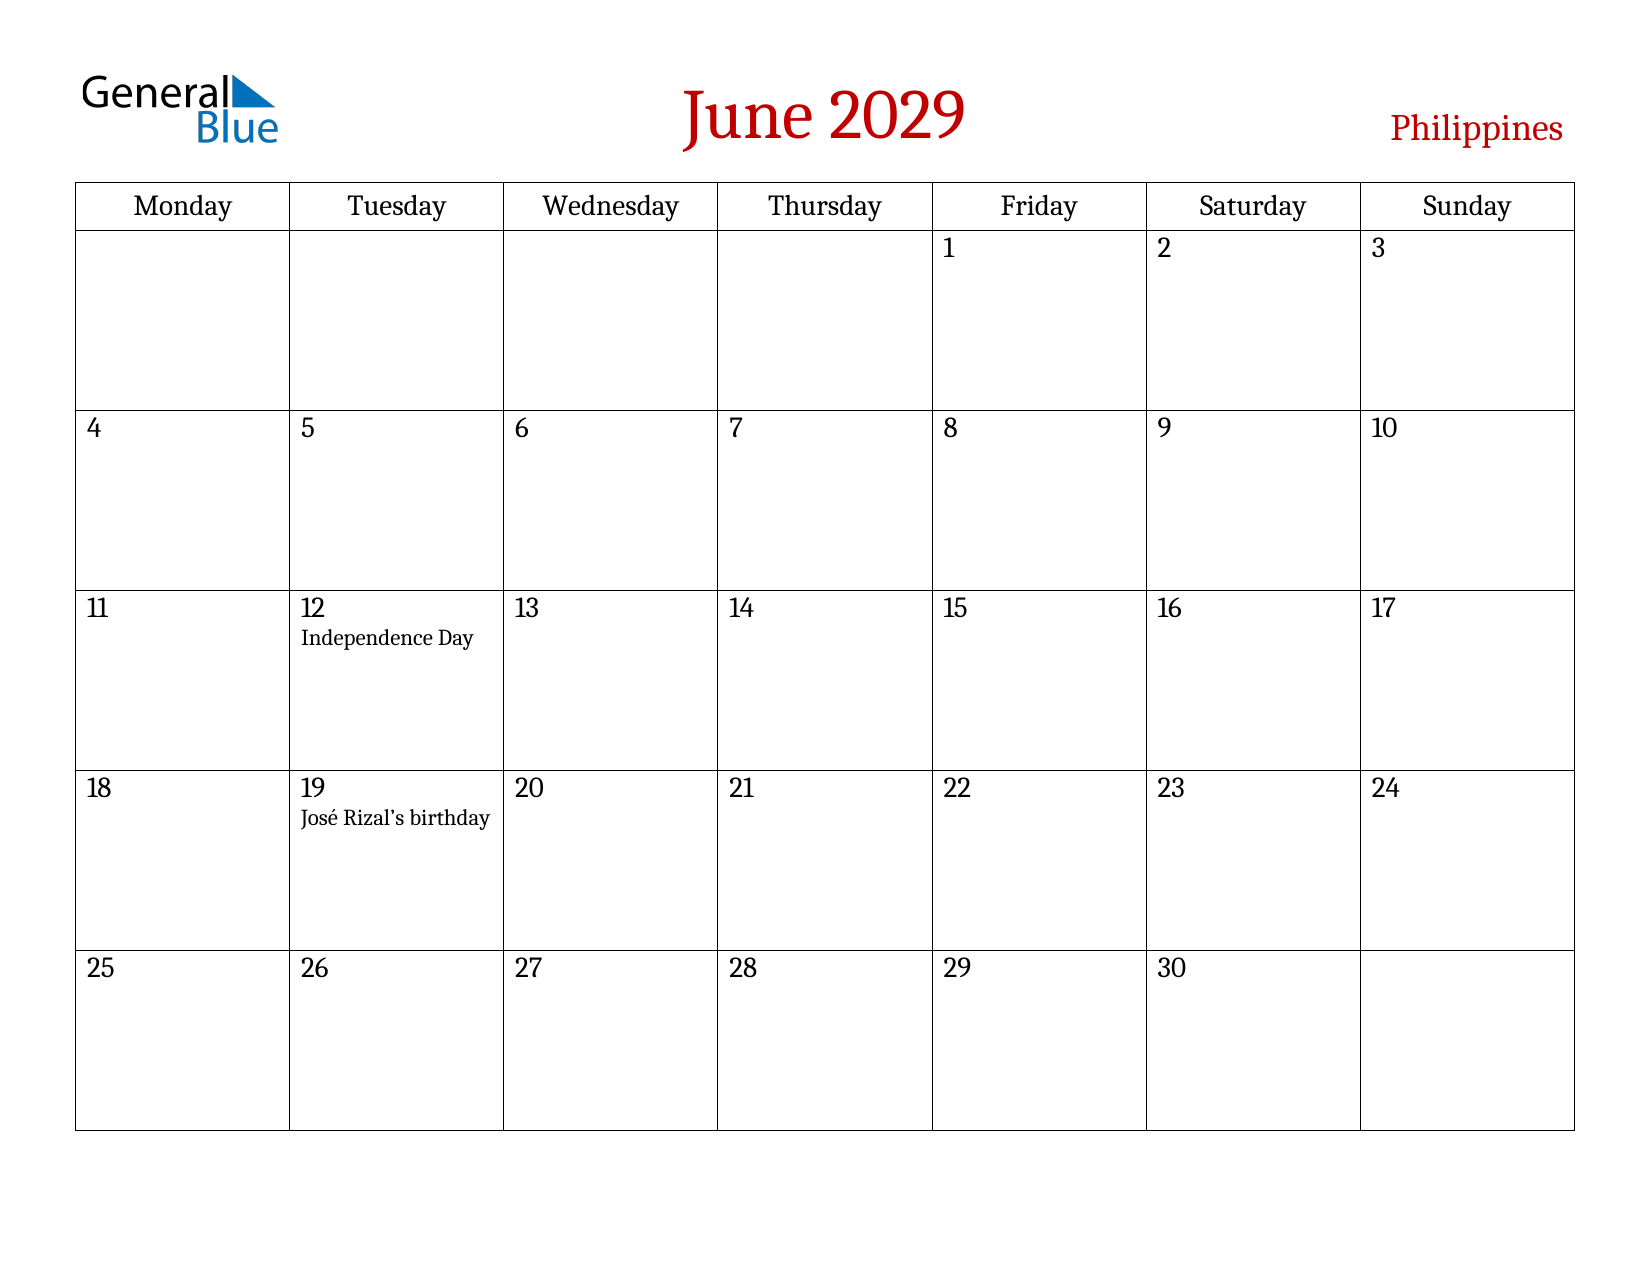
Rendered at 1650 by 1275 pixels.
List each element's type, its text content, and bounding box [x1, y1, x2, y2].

table_cell 16 [1147, 591, 1360, 625]
table_cell [718, 625, 932, 770]
table_cell [1361, 445, 1574, 590]
table_cell 23 [1147, 771, 1360, 805]
table_cell [76, 805, 289, 950]
table_cell [718, 265, 932, 410]
table_cell 25 [76, 951, 289, 985]
table_cell 19 [290, 771, 503, 805]
table_cell [718, 805, 932, 950]
table_cell [76, 625, 289, 770]
table_cell 26 [290, 951, 503, 985]
table_cell 14 [718, 591, 932, 625]
table_cell 2 [1147, 231, 1360, 264]
table_cell [76, 445, 289, 590]
table_cell [1147, 985, 1360, 1130]
table_cell 8 [933, 411, 1146, 444]
table_cell [1361, 265, 1574, 410]
table_cell [933, 445, 1146, 590]
table_cell [76, 231, 289, 264]
picture [82, 75, 278, 143]
table_cell 21 [718, 771, 932, 805]
table_cell [290, 445, 503, 590]
table_cell [504, 625, 717, 770]
table_cell Saturday [1147, 183, 1360, 230]
table_cell [718, 231, 932, 264]
table_cell [718, 985, 932, 1130]
table_cell 13 [504, 591, 717, 625]
table_cell [76, 265, 289, 410]
table_cell 20 [504, 771, 717, 805]
table_cell [504, 265, 717, 410]
table_cell 1 [933, 231, 1146, 264]
table_cell [718, 445, 932, 590]
table_cell [1361, 951, 1574, 985]
table_cell 5 [290, 411, 503, 444]
table_cell [1147, 445, 1360, 590]
table_cell [76, 985, 289, 1130]
table_cell 12 [290, 591, 503, 625]
table_cell Friday [933, 183, 1146, 230]
table_cell 7 [718, 411, 932, 444]
table_cell Independence Day [290, 625, 503, 770]
table_header [76, 75, 503, 182]
table_cell José Rizal’s birthday [290, 805, 503, 950]
table_cell [1361, 625, 1574, 770]
table_cell [1147, 265, 1360, 410]
table_cell 24 [1361, 771, 1574, 805]
table_cell 17 [1361, 591, 1574, 625]
table_cell 11 [76, 591, 289, 625]
table_cell 22 [933, 771, 1146, 805]
table_cell 4 [76, 411, 289, 444]
table_header June 2029 [504, 75, 1146, 182]
table_cell [1361, 805, 1574, 950]
table_cell Wednesday [504, 183, 717, 230]
table_cell 9 [1147, 411, 1360, 444]
table_cell [290, 231, 503, 264]
table_cell Sunday [1361, 183, 1574, 230]
table_cell [504, 805, 717, 950]
table_cell 10 [1361, 411, 1574, 444]
table_cell 30 [1147, 951, 1360, 985]
table_cell [504, 445, 717, 590]
table_cell 27 [504, 951, 717, 985]
table_cell [1147, 805, 1360, 950]
table_cell Tuesday [290, 183, 503, 230]
table_cell [933, 985, 1146, 1130]
table_cell 18 [76, 771, 289, 805]
table_cell [933, 805, 1146, 950]
table_cell Thursday [718, 183, 932, 230]
table_cell [504, 231, 717, 264]
table_cell Monday [76, 183, 289, 230]
table_cell [504, 985, 717, 1130]
table_cell 3 [1361, 231, 1574, 264]
table_cell [933, 265, 1146, 410]
table_header Philippines [1146, 75, 1574, 182]
table_cell 15 [933, 591, 1146, 625]
table_cell [290, 265, 503, 410]
table_cell [1361, 985, 1574, 1130]
table_cell [1147, 625, 1360, 770]
table_cell 29 [933, 951, 1146, 985]
table_cell [933, 625, 1146, 770]
table_cell 6 [504, 411, 717, 444]
table_cell [290, 985, 503, 1130]
table_cell 28 [718, 951, 932, 985]
